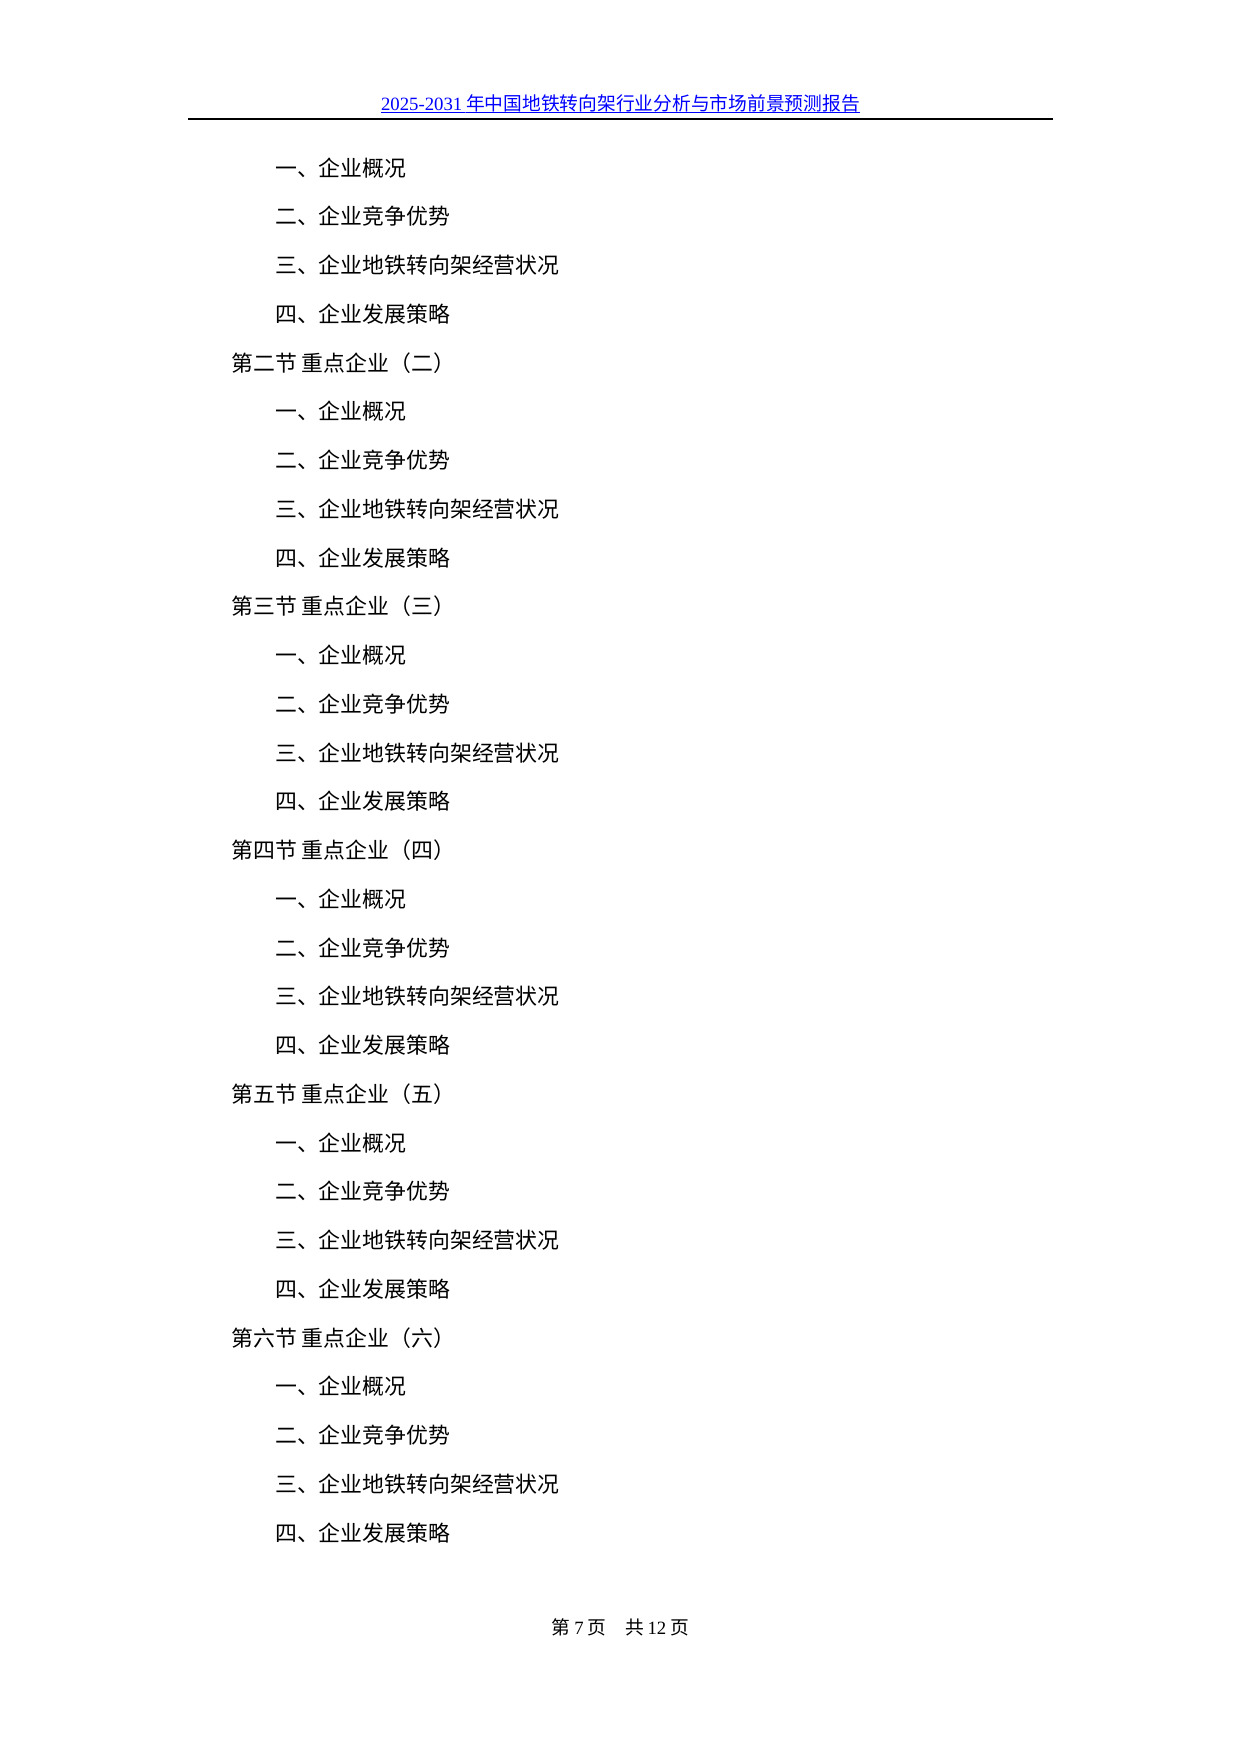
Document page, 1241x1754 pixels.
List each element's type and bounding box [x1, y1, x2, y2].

text [187, 150, 1053, 1548]
